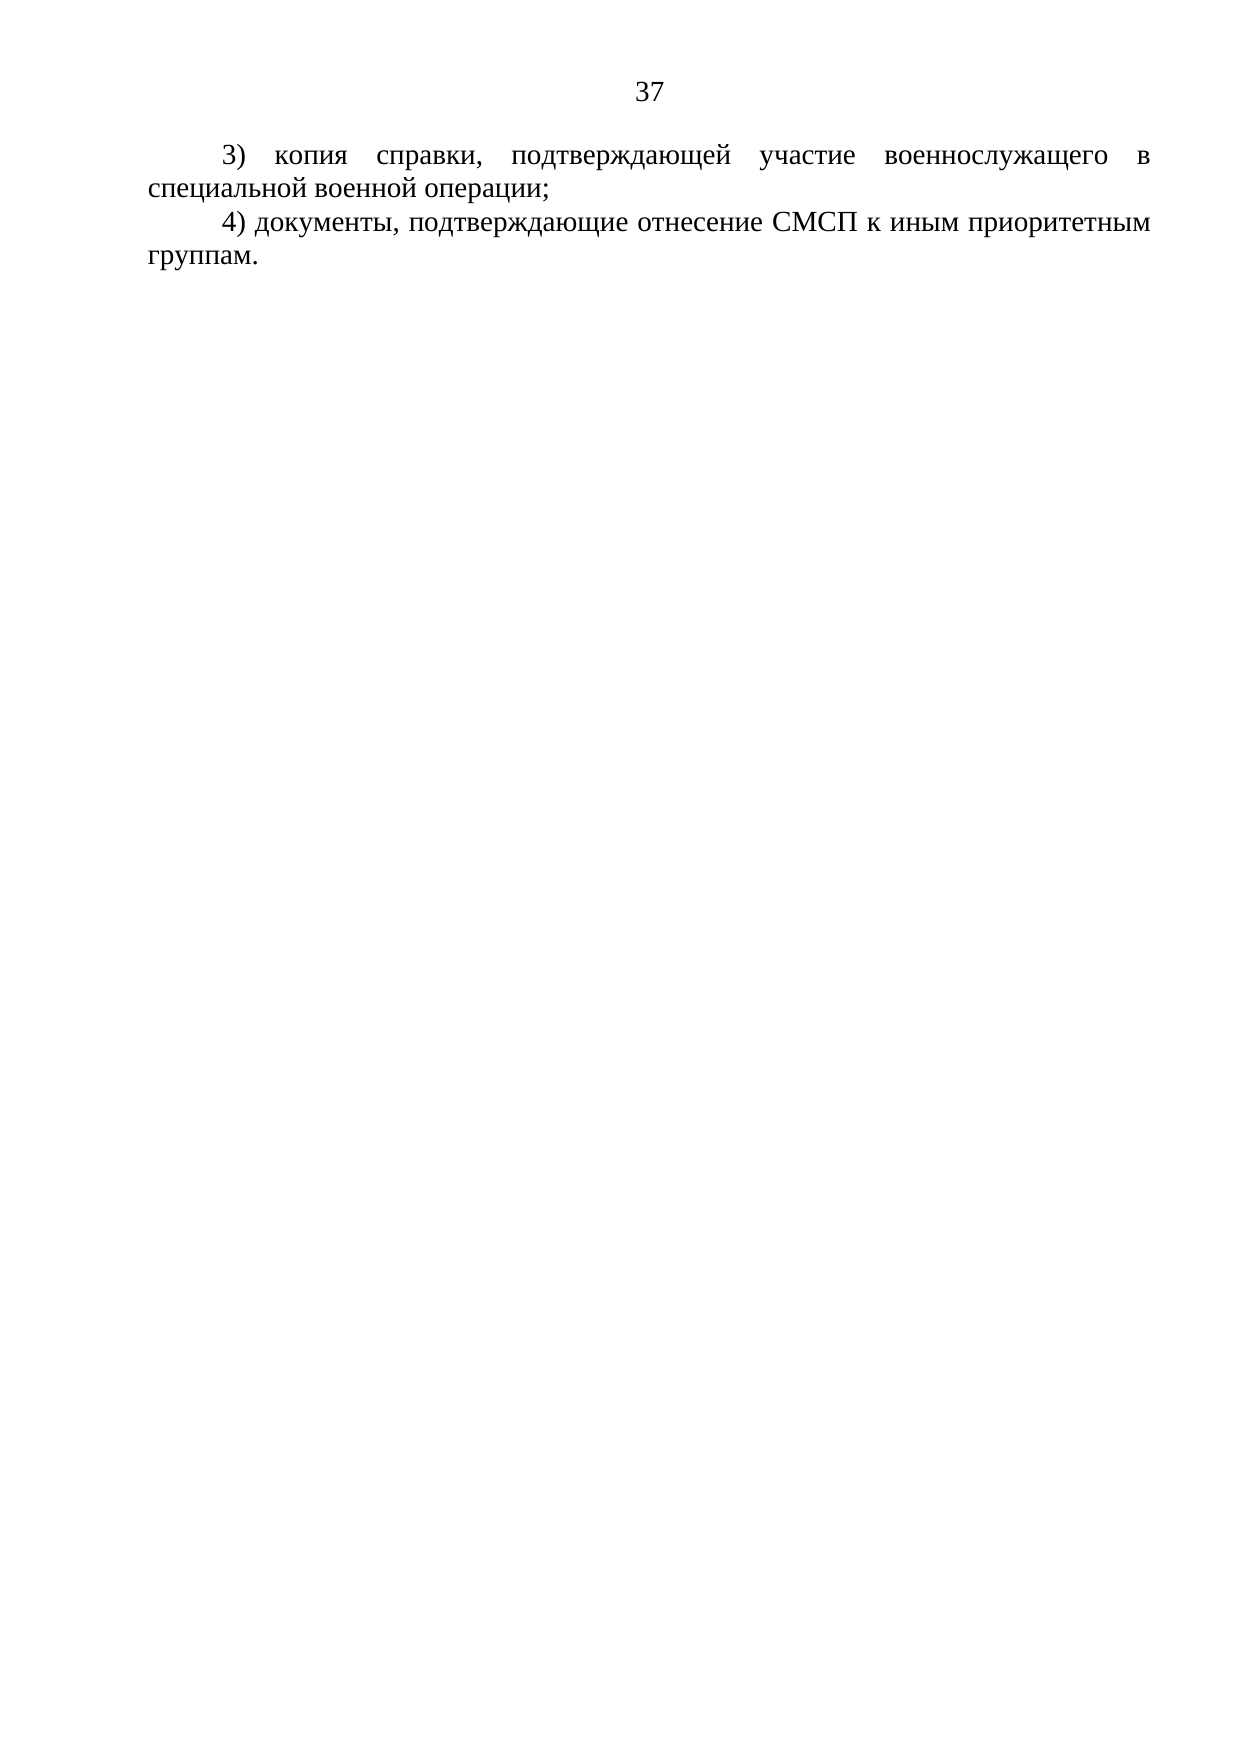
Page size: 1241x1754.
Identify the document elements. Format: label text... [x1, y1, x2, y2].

text 3) копия справки, подтверждающей участие военнослужащего в специальной военной операции; [148, 137, 1152, 204]
text 4) документы, подтверждающие отнесение СМСП к иным приоритетным группам. [148, 204, 1152, 271]
